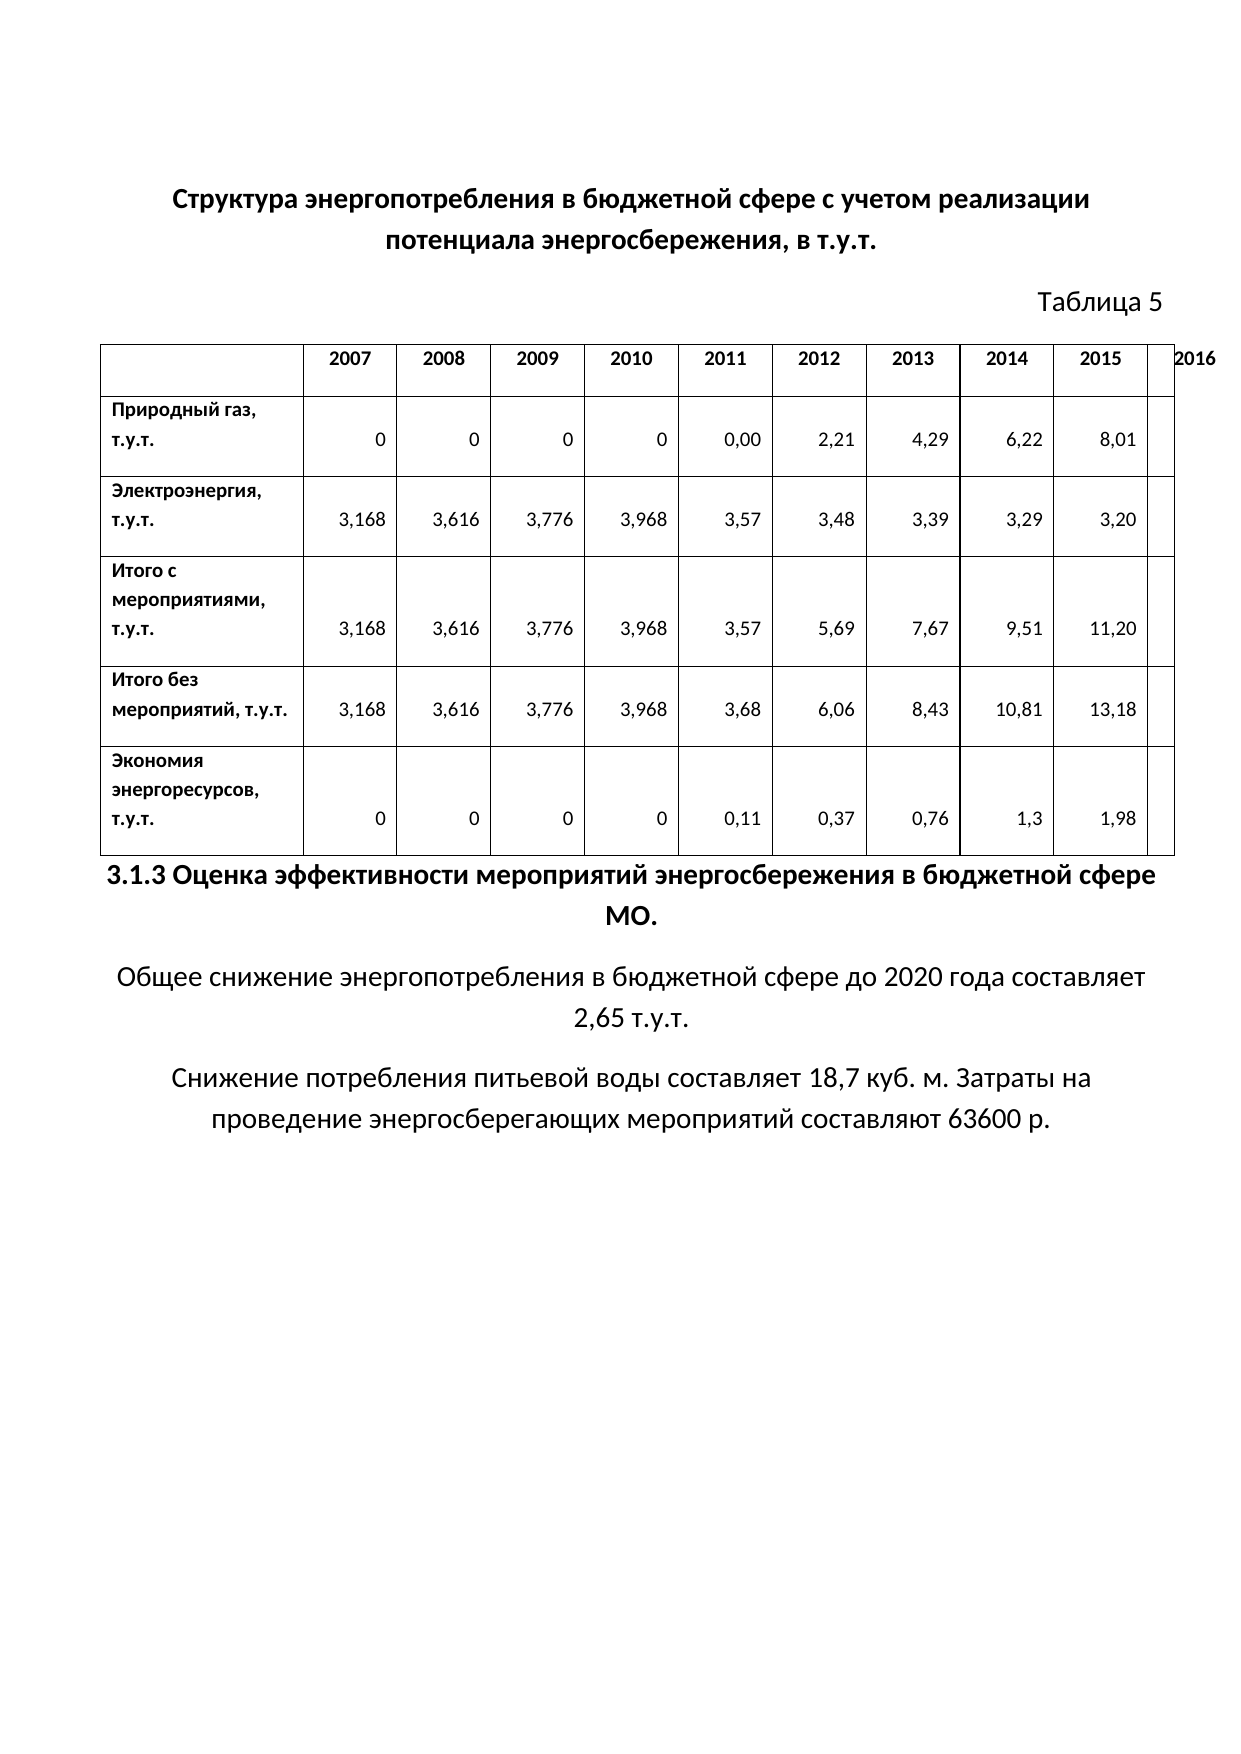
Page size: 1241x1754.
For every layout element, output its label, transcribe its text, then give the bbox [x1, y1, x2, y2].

table_header Структура энергопотребления в бюджетной сфере с учетом реализации потенциала энергосбережения, в т.у.т. Таблица 5 3.1.3 Оценка эффективности мероприятий энергосбережения в бюджетной сфере МО. [89, 118, 1174, 958]
table_cell Общее снижение энергопотребления в бюджетной сфере до 2020 года составляет 2,65 т.у.т. [89, 958, 1174, 1059]
table_cell Снижение потребления питьевой воды составляет . Затраты на проведение энергосберегающих мероприятий составляют 63600 р. [89, 1059, 1174, 1160]
